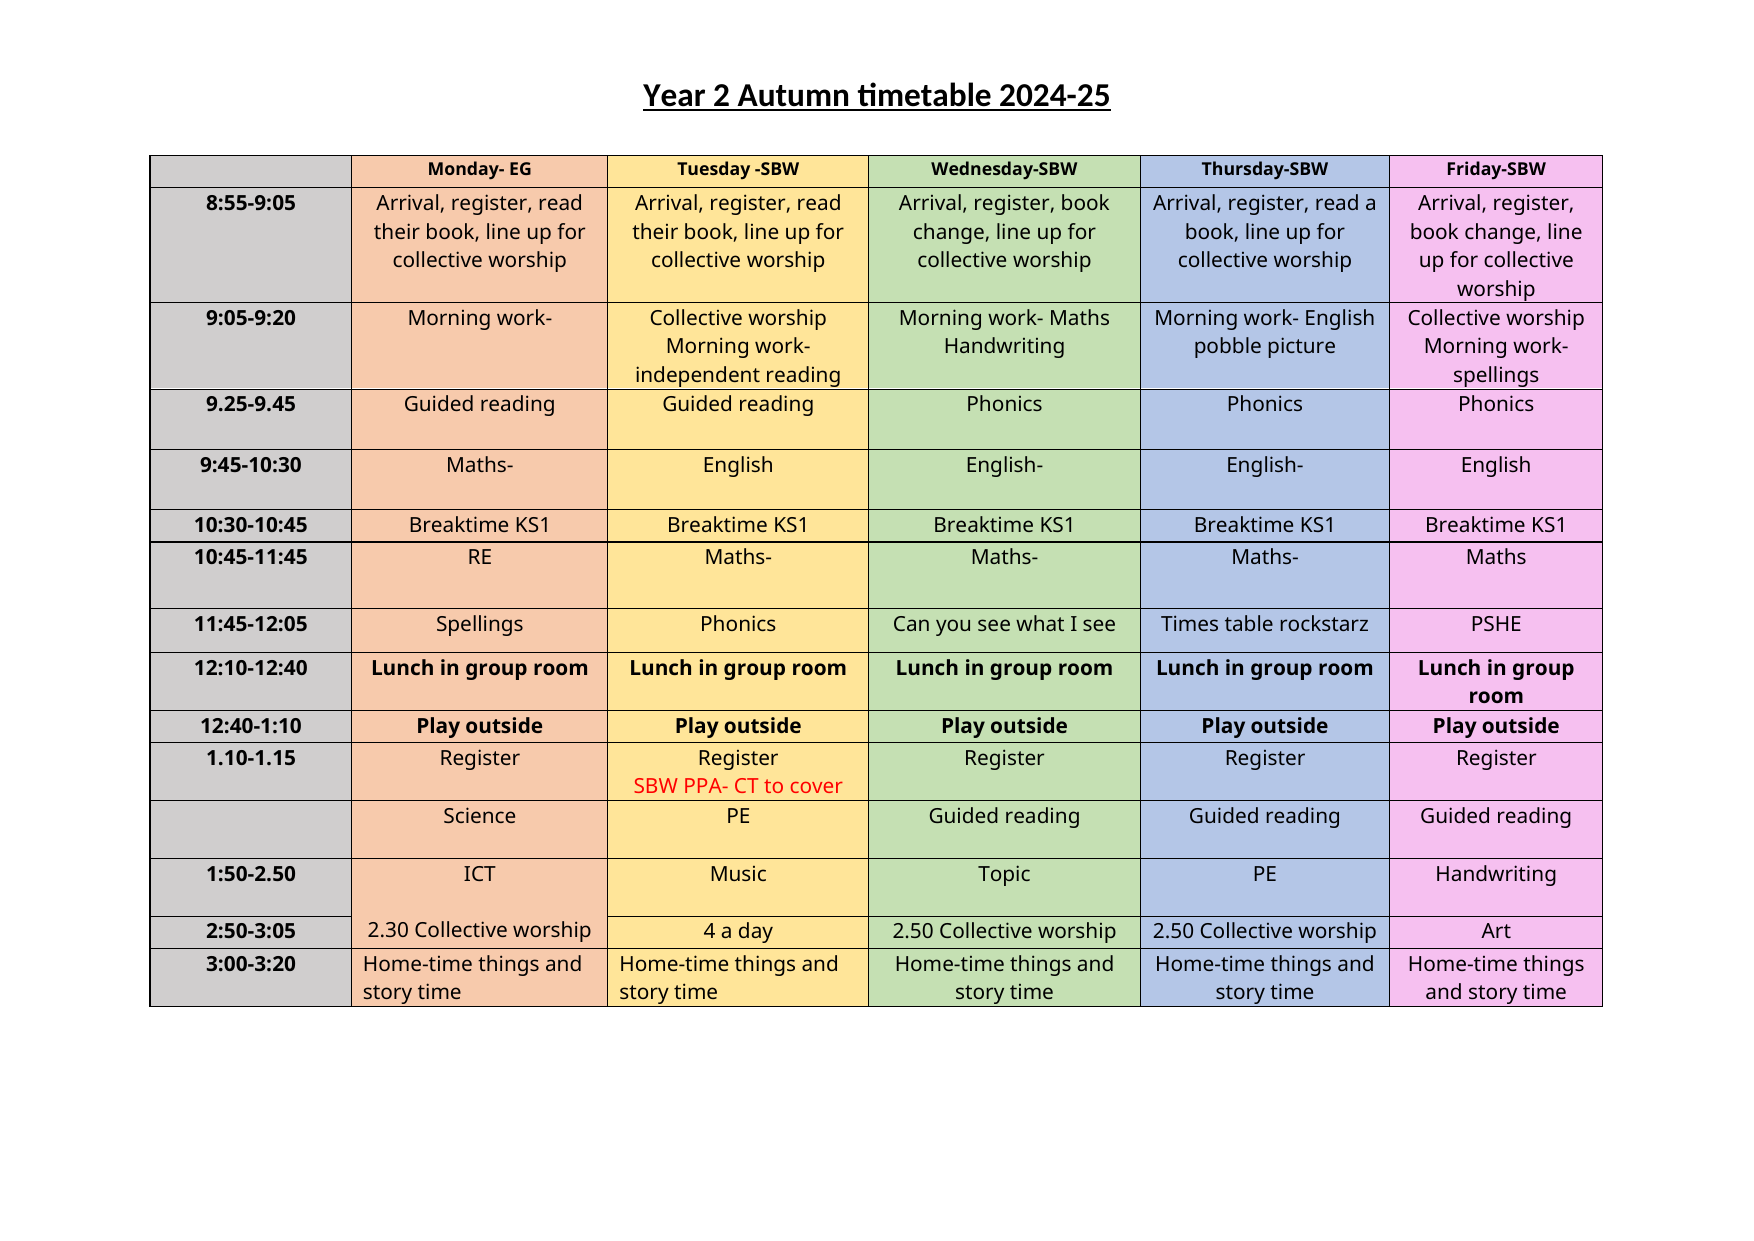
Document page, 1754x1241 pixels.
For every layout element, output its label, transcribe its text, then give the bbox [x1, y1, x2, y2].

table_cell 9.25-9.45 [151, 390, 351, 449]
table_cell Breaktime KS1 [1390, 510, 1602, 541]
table_header Wednesday-SBW [869, 156, 1140, 187]
table_header Tuesday -SBW [608, 156, 868, 187]
table_cell English [1390, 450, 1602, 509]
table_cell 1.10-1.15 [151, 743, 351, 800]
table_cell 3:00-3:20 [151, 949, 351, 1006]
table_cell 2.50 Collective worship [1141, 917, 1389, 948]
table_cell Times table rockstarz [1141, 609, 1389, 652]
table_cell [151, 801, 351, 858]
table_cell Home-time things and story time [608, 949, 868, 1006]
table_header [151, 156, 351, 187]
table_cell RE [352, 543, 607, 608]
table_cell Home-time things and story time [352, 949, 607, 1006]
table_cell 10:30-10:45 [151, 510, 351, 541]
table_cell Guided reading [608, 390, 868, 449]
table_cell Breaktime KS1 [352, 510, 607, 541]
table_cell 9:05-9:20 [151, 303, 351, 388]
table_cell Maths [1390, 543, 1602, 608]
table_cell Play outside [869, 711, 1140, 742]
table_cell Phonics [608, 609, 868, 652]
table_cell Collective worship Morning work-independent reading [608, 303, 868, 388]
table_cell Music [608, 859, 868, 916]
table_cell Play outside [352, 711, 607, 742]
table_cell Home-time things and story time [869, 949, 1140, 1006]
table_cell Register SBW PPA- CT to cover [608, 743, 868, 800]
table_cell Morning work- English pobble picture [1141, 303, 1389, 388]
table_cell Arrival, register, book change, line up for collective worship [869, 188, 1140, 302]
table_cell Morning work- [352, 303, 607, 388]
table_cell Guided reading [869, 801, 1140, 858]
table_cell Maths- [1141, 543, 1389, 608]
table_cell Maths- [352, 450, 607, 509]
table_cell 12:40-1:10 [151, 711, 351, 742]
table_cell Guided reading [1141, 801, 1389, 858]
table_cell 9:45-10:30 [151, 450, 351, 509]
table_cell Guided reading [352, 390, 607, 449]
table_cell Collective worship Morning work- spellings [1390, 303, 1602, 388]
table_cell Breaktime KS1 [869, 510, 1140, 541]
table_cell English- [869, 450, 1140, 509]
table_cell Play outside [1390, 711, 1602, 742]
table_cell Phonics [1390, 390, 1602, 449]
table_cell Maths- [869, 543, 1140, 608]
table_header Monday- EG [352, 156, 607, 187]
table_cell Breaktime KS1 [1141, 510, 1389, 541]
table_cell Phonics [869, 390, 1140, 449]
table_header Friday-SBW [1390, 156, 1602, 187]
table_cell Arrival, register, read a book, line up for collective worship [1141, 188, 1389, 302]
table_cell 2:50-3:05 [151, 917, 351, 948]
table_cell Register [352, 743, 607, 800]
table_cell 2.50 Collective worship [869, 917, 1140, 948]
table_cell Play outside [608, 711, 868, 742]
table_cell Lunch in group room [608, 653, 868, 710]
table_cell Morning work- Maths Handwriting [869, 303, 1140, 388]
table_cell Arrival, register, book change, line up for collective worship [1390, 188, 1602, 302]
table_cell Lunch in group room [1141, 653, 1389, 710]
table_cell ICT 2.30 Collective worship [352, 859, 607, 948]
table_cell Register [1390, 743, 1602, 800]
table_cell PSHE [1390, 609, 1602, 652]
table_cell Handwriting [1390, 859, 1602, 916]
table_cell 4 a day [608, 917, 868, 948]
table_cell Can you see what I see [869, 609, 1140, 652]
table_cell Lunch in group room [1390, 653, 1602, 710]
table_cell Register [1141, 743, 1389, 800]
table_cell Arrival, register, read their book, line up for collective worship [352, 188, 607, 302]
table_cell Spellings [352, 609, 607, 652]
table_cell 1:50-2.50 [151, 859, 351, 916]
table_header Thursday-SBW [1141, 156, 1389, 187]
table_cell Maths- [608, 543, 868, 608]
table_cell 11:45-12:05 [151, 609, 351, 652]
table_cell Breaktime KS1 [608, 510, 868, 541]
table_cell Guided reading [1390, 801, 1602, 858]
table_cell Lunch in group room [352, 653, 607, 710]
table_cell Home-time things and story time [1141, 949, 1389, 1006]
table_cell Play outside [1141, 711, 1389, 742]
table_cell Science [352, 801, 607, 858]
table_cell PE [1141, 859, 1389, 916]
table_cell 10:45-11:45 [151, 543, 351, 608]
table_cell Topic [869, 859, 1140, 916]
table_cell 12:10-12:40 [151, 653, 351, 710]
table_cell Home-time things and story time [1390, 949, 1602, 1006]
table_cell 8:55-9:05 [151, 188, 351, 302]
table_cell English [608, 450, 868, 509]
table_cell PE [608, 801, 868, 858]
table_cell Art [1390, 917, 1602, 948]
table_cell Register [869, 743, 1140, 800]
table_cell English- [1141, 450, 1389, 509]
table_cell Phonics [1141, 390, 1389, 449]
table_cell Lunch in group room [869, 653, 1140, 710]
table_cell Arrival, register, read their book, line up for collective worship [608, 188, 868, 302]
